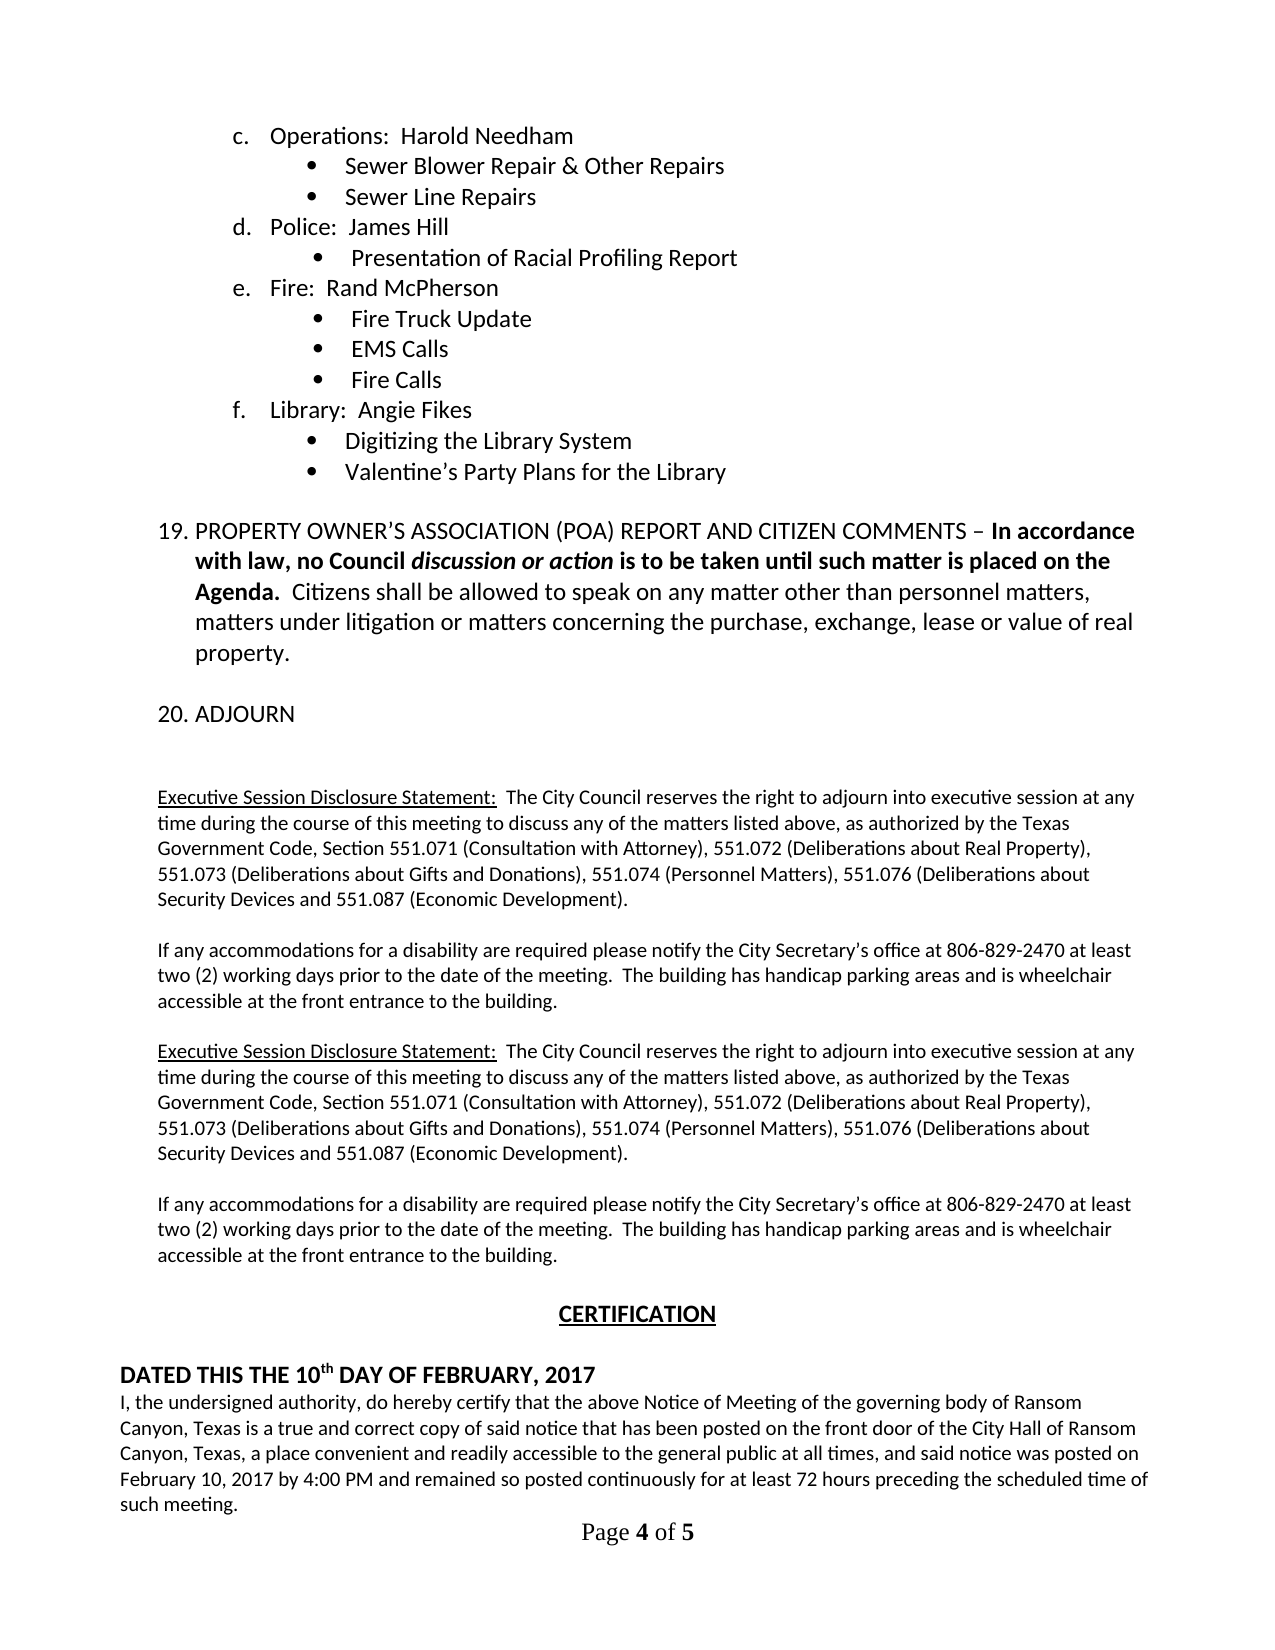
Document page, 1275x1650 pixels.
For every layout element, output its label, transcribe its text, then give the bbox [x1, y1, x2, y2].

list Sewer Line Repairs [307, 181, 1155, 212]
text If any accommodations for a disability are required please notify the City Secretary’s office at 806-829-2470 at least two (2) working days prior to the date of the meeting. The building has handicap parking areas and is wheelchair accessible at the front entrance to the building. [157, 937, 1155, 1013]
list EMS Calls [314, 334, 1155, 364]
text DATED THIS THE 10th DAY OF FEBRUARY, 2017 [120, 1359, 1155, 1389]
list Valentine’s Party Plans for the Library [307, 456, 1155, 486]
text Executive Session Disclosure Statement: The City Council reserves the right to adjourn into executive session at any time during the course of this meeting to discuss any of the matters listed above, as authorized by the Texas Government Code, Section 551.071 (Consultation with Attorney), 551.072 (Deliberations about Real Property), 551.073 (Deliberations about Gifts and Donations), 551.074 (Personnel Matters), 551.076 (Deliberations about Security Devices and 551.087 (Economic Development). [157, 1039, 1155, 1166]
list Fire Calls [314, 364, 1155, 395]
text Executive Session Disclosure Statement: The City Council reserves the right to adjourn into executive session at any time during the course of this meeting to discuss any of the matters listed above, as authorized by the Texas Government Code, Section 551.071 (Consultation with Attorney), 551.072 (Deliberations about Real Property), 551.073 (Deliberations about Gifts and Donations), 551.074 (Personnel Matters), 551.076 (Deliberations about Security Devices and 551.087 (Economic Development). [157, 784, 1155, 912]
list Operations: Harold Needham [232, 120, 1155, 151]
list Fire: Rand McPherson [232, 273, 1155, 303]
text CERTIFICATION [120, 1298, 1155, 1328]
text I, the undersigned authority, do hereby certify that the above Notice of Meeting of the governing body of Ransom Canyon, Texas is a true and correct copy of said notice that has been posted on the front door of the City Hall of Ransom Canyon, Texas, a place convenient and readily accessible to the general public at all times, and said notice was posted on February 10, 2017 by 4:00 PM and remained so posted continuously for at least 72 hours preceding the scheduled time of such meeting. [120, 1389, 1155, 1517]
list Presentation of Racial Profiling Report [314, 242, 1155, 273]
list Digitizing the Library System [307, 425, 1155, 456]
text If any accommodations for a disability are required please notify the City Secretary’s office at 806-829-2470 at least two (2) working days prior to the date of the meeting. The building has handicap parking areas and is wheelchair accessible at the front entrance to the building. [157, 1191, 1155, 1267]
list Library: Angie Fikes [232, 395, 1155, 425]
list Sewer Blower Repair & Other Repairs [307, 151, 1155, 181]
list Police: James Hill [232, 212, 1155, 242]
list Fire Truck Update [314, 303, 1155, 334]
list ADJOURN [157, 698, 1155, 729]
list PROPERTY OWNER’S ASSOCIATION (POA) REPORT AND CITIZEN COMMENTS – In accordance with law, no Council discussion or action is to be taken until such matter is placed on the Agenda. Citizens shall be allowed to speak on any matter other than personnel matters, matters under litigation or matters concerning the purchase, exchange, lease or value of real property. [157, 515, 1155, 668]
